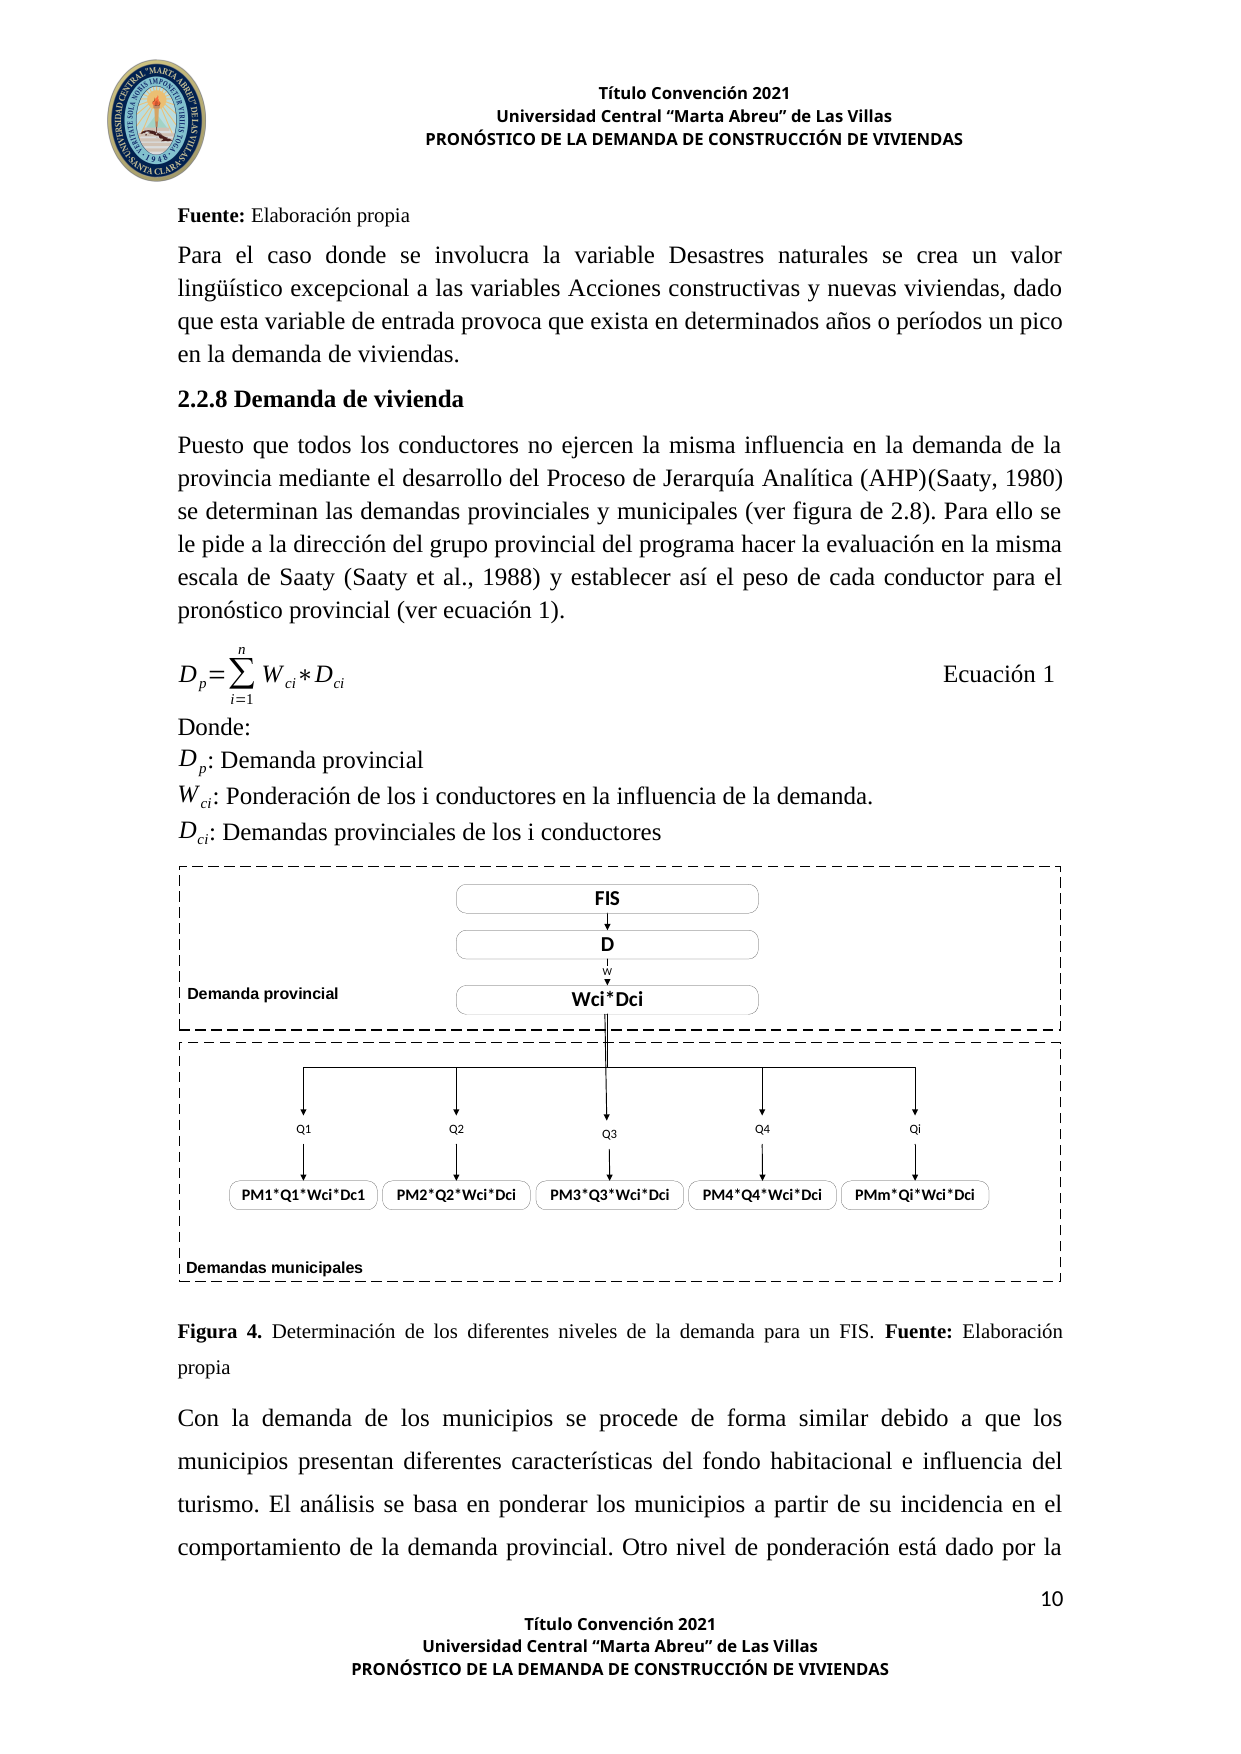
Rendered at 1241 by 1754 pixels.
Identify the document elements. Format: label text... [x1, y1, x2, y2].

text : Demandas provinciales de los i conductores [177, 816, 1063, 848]
text Puesto que todos los conductores no ejercen la misma influencia en la demanda de la provincia mediante el desarrollo del Proceso de Jerarquía Analítica (AHP)(Saaty, 1980) se determinan las demandas provinciales y municipales (ver figura de 2.8). Para ello se le pide a la dirección del grupo provincial del programa hacer la evaluación en la misma escala de Saaty (Saaty et al., 1988) y establecer así el peso de cada conductor para el pronóstico provincial (ver ecuación 1). [177, 430, 1063, 624]
picture [106, 59, 207, 183]
text : Ponderación de los i conductores en la influencia de la demanda. [177, 781, 1063, 812]
text Figura 4. Determinación de los diferentes niveles de la demanda para un FIS. Fuente: Elaboración propia [177, 864, 1063, 1379]
text Para el caso donde se involucra la variable Desastres naturales se crea un valor lingüístico excepcional a las variables Acciones constructivas y nuevas viviendas, dado que esta variable de entrada provoca que exista en determinados años o períodos un pico en la demanda de viviendas. [177, 240, 1063, 367]
text Ecuación 1 Donde: [177, 640, 1063, 741]
text : Demanda provincial [177, 745, 1063, 776]
text Fuente: Elaboración propia [177, 203, 1063, 227]
text 2.2.8 Demanda de vivienda [177, 384, 1063, 413]
